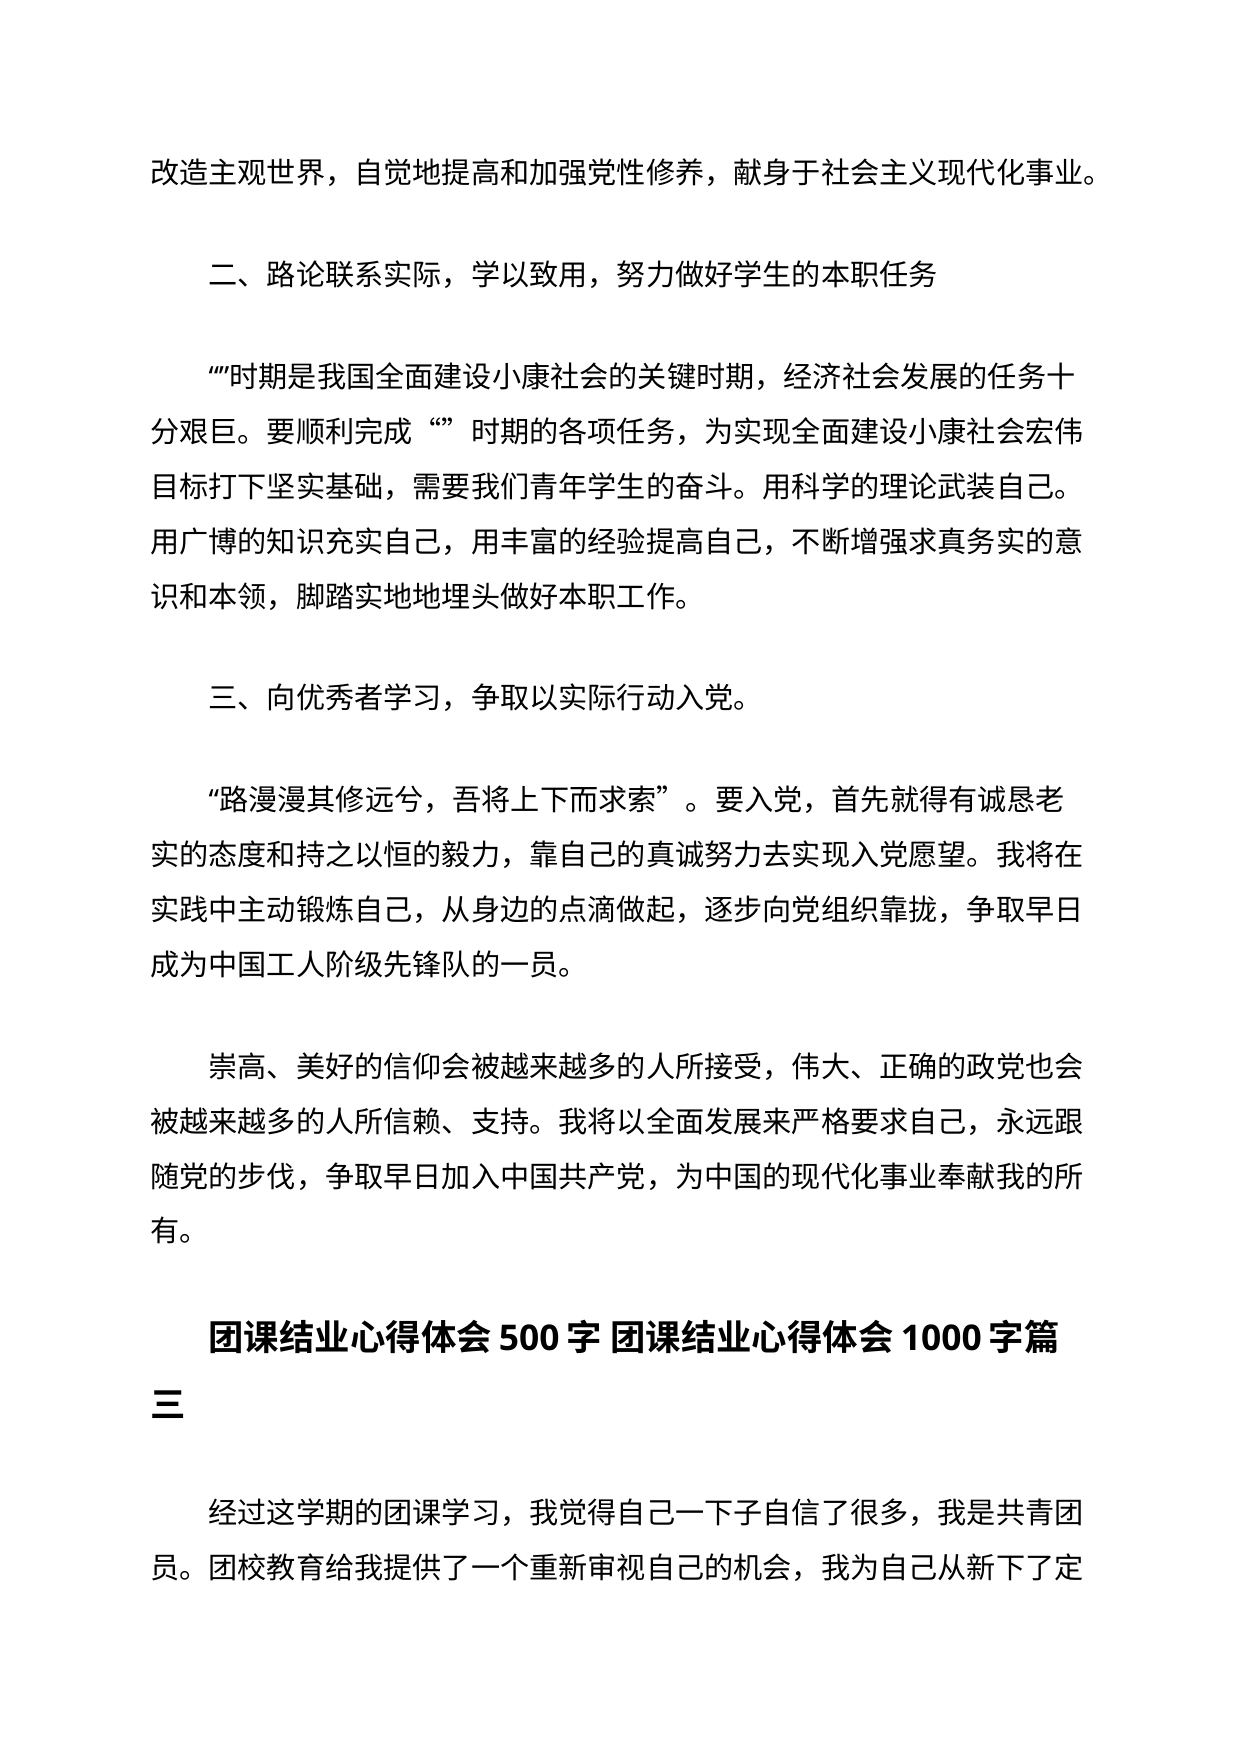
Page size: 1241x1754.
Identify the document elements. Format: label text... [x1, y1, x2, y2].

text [150, 1490, 1090, 1587]
text 二、路论联系实际，学以致用，努力做好学生的本职任务 [150, 252, 1090, 294]
text “路漫漫其修远兮，吾将上下而求索”。要入党，首先就得有诚恳老实的态度和持之以恒的毅力，靠自己的真诚努力去实现入党愿望。我将在实践中主动锻炼自己，从身边的点滴做起，逐步向党组织靠拢，争取早日成为中国工人阶级先锋队的一员。 [150, 777, 1090, 984]
text 崇高、美好的信仰会被越来越多的人所接受，伟大、正确的政党也会被越来越多的人所信赖、支持。我将以全面发展来严格要求自己，永远跟随党的步伐，争取早日加入中国共产党，为中国的现代化事业奉献我的所有。 [150, 1043, 1090, 1250]
text 三、向优秀者学习，争取以实际行动入党。 [150, 675, 1090, 717]
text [150, 150, 1090, 192]
text 团课结业心得体会500字 团课结业心得体会1000字篇三 [150, 1310, 1090, 1428]
text “”时期是我国全面建设小康社会的关键时期，经济社会发展的任务十分艰巨。要顺利完成“”时期的各项任务，为实现全面建设小康社会宏伟目标打下坚实基础，需要我们青年学生的奋斗。用科学的理论武装自己。用广博的知识充实自己，用丰富的经验提高自己，不断增强求真务实的意识和本领，脚踏实地地埋头做好本职工作。 [150, 353, 1090, 616]
